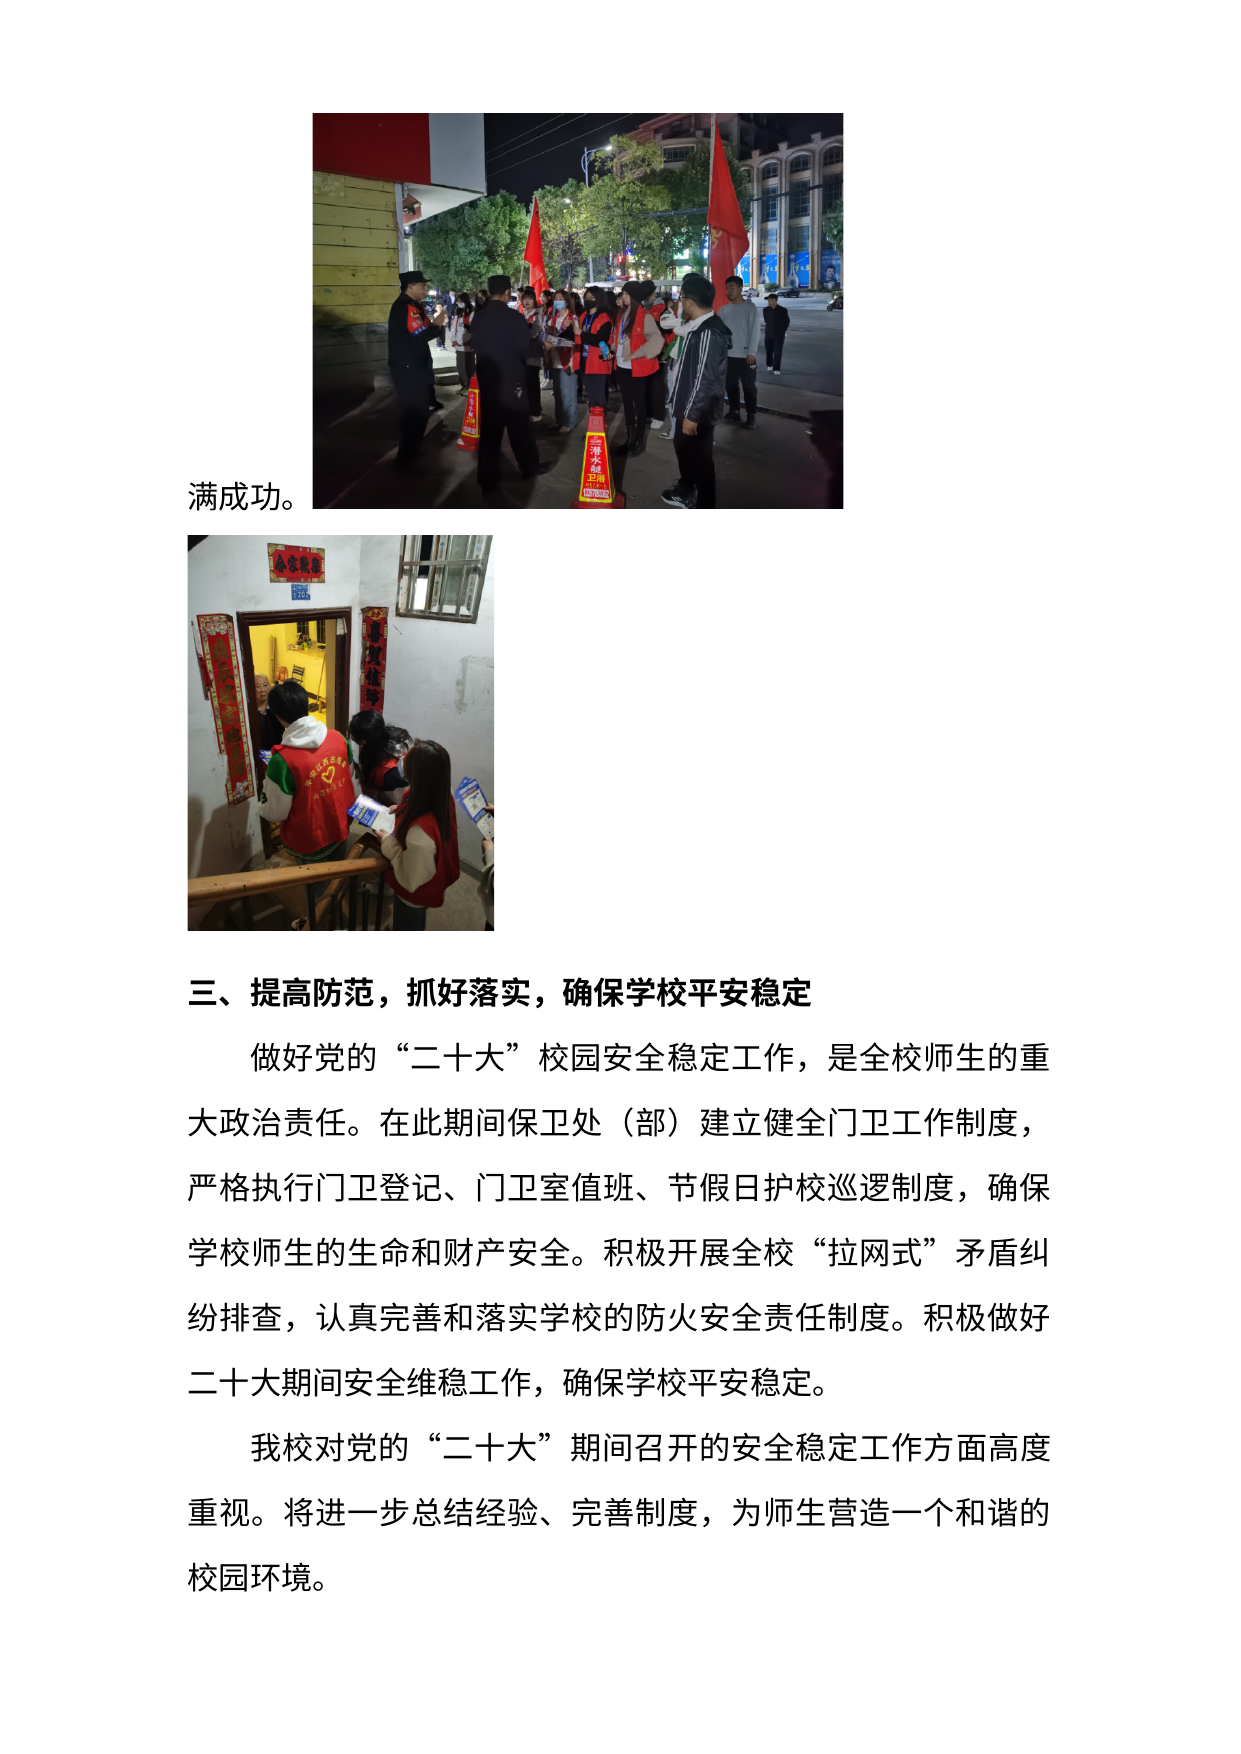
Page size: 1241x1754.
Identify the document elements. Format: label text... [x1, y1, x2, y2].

picture [187, 535, 495, 931]
picture [312, 113, 844, 509]
list 三、提高防范，抓好落实，确保学校平安稳定 [187, 958, 1053, 1023]
text 我校对党的“二十大”期间召开的安全稳定工作方面高度重视。将进一步总结经验、完善制度，为师生营造一个和谐的校园环境。 [187, 1413, 1053, 1608]
list 做好党的“二十大”校园安全稳定工作，是全校师生的重大政治责任。在此期间保卫处（部）建立健全门卫工作制度，严格执行门卫登记、门卫室值班、节假日护校巡逻制度，确保学校师生的生命和财产安全。积极开展全校“拉网式”矛盾纠纷排查，认真完善和落实学校的防火安全责任制度。积极做好二十大期间安全维稳工作，确保学校平安稳定。 [187, 1023, 1053, 1413]
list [187, 113, 1053, 958]
